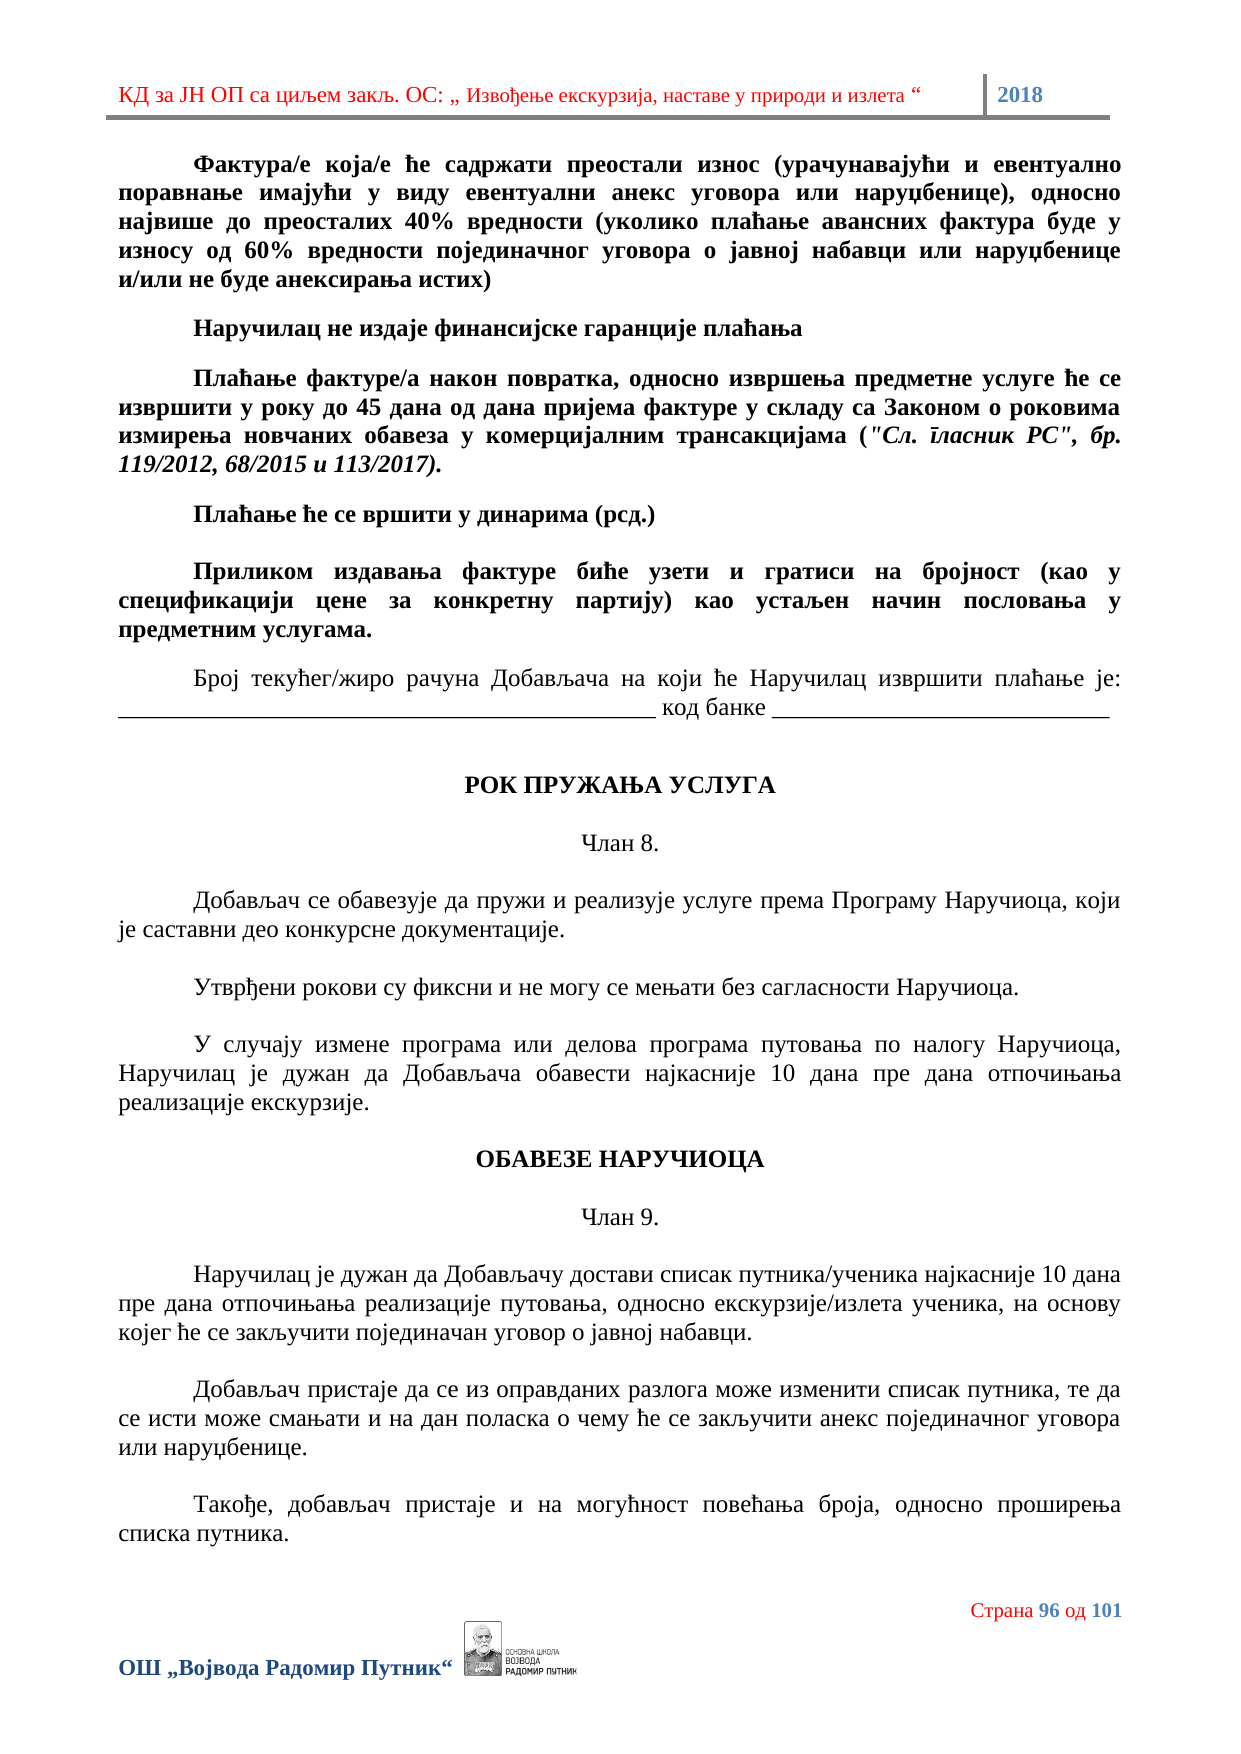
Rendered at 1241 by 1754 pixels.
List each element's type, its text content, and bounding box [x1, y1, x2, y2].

text Добављач се обавезује да пружи и реализује услуге према Програму Наручиоца, који је саставни део конкурсне документације. [118, 885, 1122, 943]
text Приликом издавања фактуре биће узети и гратиси на бројност (као у спецификацији цене за конкретну партију) као устаљен начин пословања у предметним услугама. [118, 556, 1122, 642]
text Плаћање фактуре/а након повратка, односно извршења предметне услуге ће се извршити у року до 45 дана од дана пријема фактуре у складу са Законом о роковима измирења новчаних обавеза у комерцијалним трансакцијама ("Сл. гласник РС", бр. 119/2012, 68/2015 и 113/2017). [118, 363, 1122, 478]
picture [464, 1621, 577, 1676]
text РОК ПРУЖАЊА УСЛУГА [118, 770, 1122, 799]
text Утврђени рокови су фиксни и не могу се мењати без сагласности Наручиоца. [118, 972, 1122, 1000]
text Број текућег/жиро рачуна Добављача на који ће Наручилац извршити плаћање је: ___________________________________________ код банке ___________________________ [118, 663, 1122, 721]
text Наручилац је дужан да Добављачу достави списак путника/ученика најкасније 10 дана пре дана отпочињања реализације путовања, односно екскурзије/излета ученика, на основу којег ће се закључити појединачан уговор о јавној набавци. [118, 1259, 1122, 1345]
text Плаћање ће се вршити у динарима (рсд.) [118, 499, 1122, 527]
text ОБАВЕЗЕ НАРУЧИОЦА [118, 1144, 1122, 1173]
text У случају измене програма или делова програма путовања по налогу Наручиоца, Наручилац је дужан да Добављача обавести најкасније 10 дана пре дана отпочињања реализације екскурзије. [118, 1029, 1122, 1115]
text Наручилац не издаје финансијске гаранције плаћања [118, 313, 1122, 342]
text Добављач пристаје да се из оправданих разлога може изменити списак путника, те да се исти може смањати и на дан поласка о чему ће се закључити анекс појединачног уговора или наруџбенице. [118, 1374, 1122, 1460]
text Члан 8. [118, 828, 1122, 857]
text Фактура/е која/е ће садржати преостали износ (урачунавајући и евентуално поравнање имајући у виду евентуални анекс уговора или наруџбенице), односно највише до преосталих 40% вредности (уколико плаћање авансних фактура буде у износу од 60% вредности појединачног уговора о јавној набавци или наруџбенице и/или не буде анексирања истих) [118, 149, 1122, 292]
text Члан 9. [118, 1202, 1122, 1230]
text Такође, добављач пристаје и на могућност повећања броја, односно проширења списка путника. [118, 1489, 1122, 1547]
